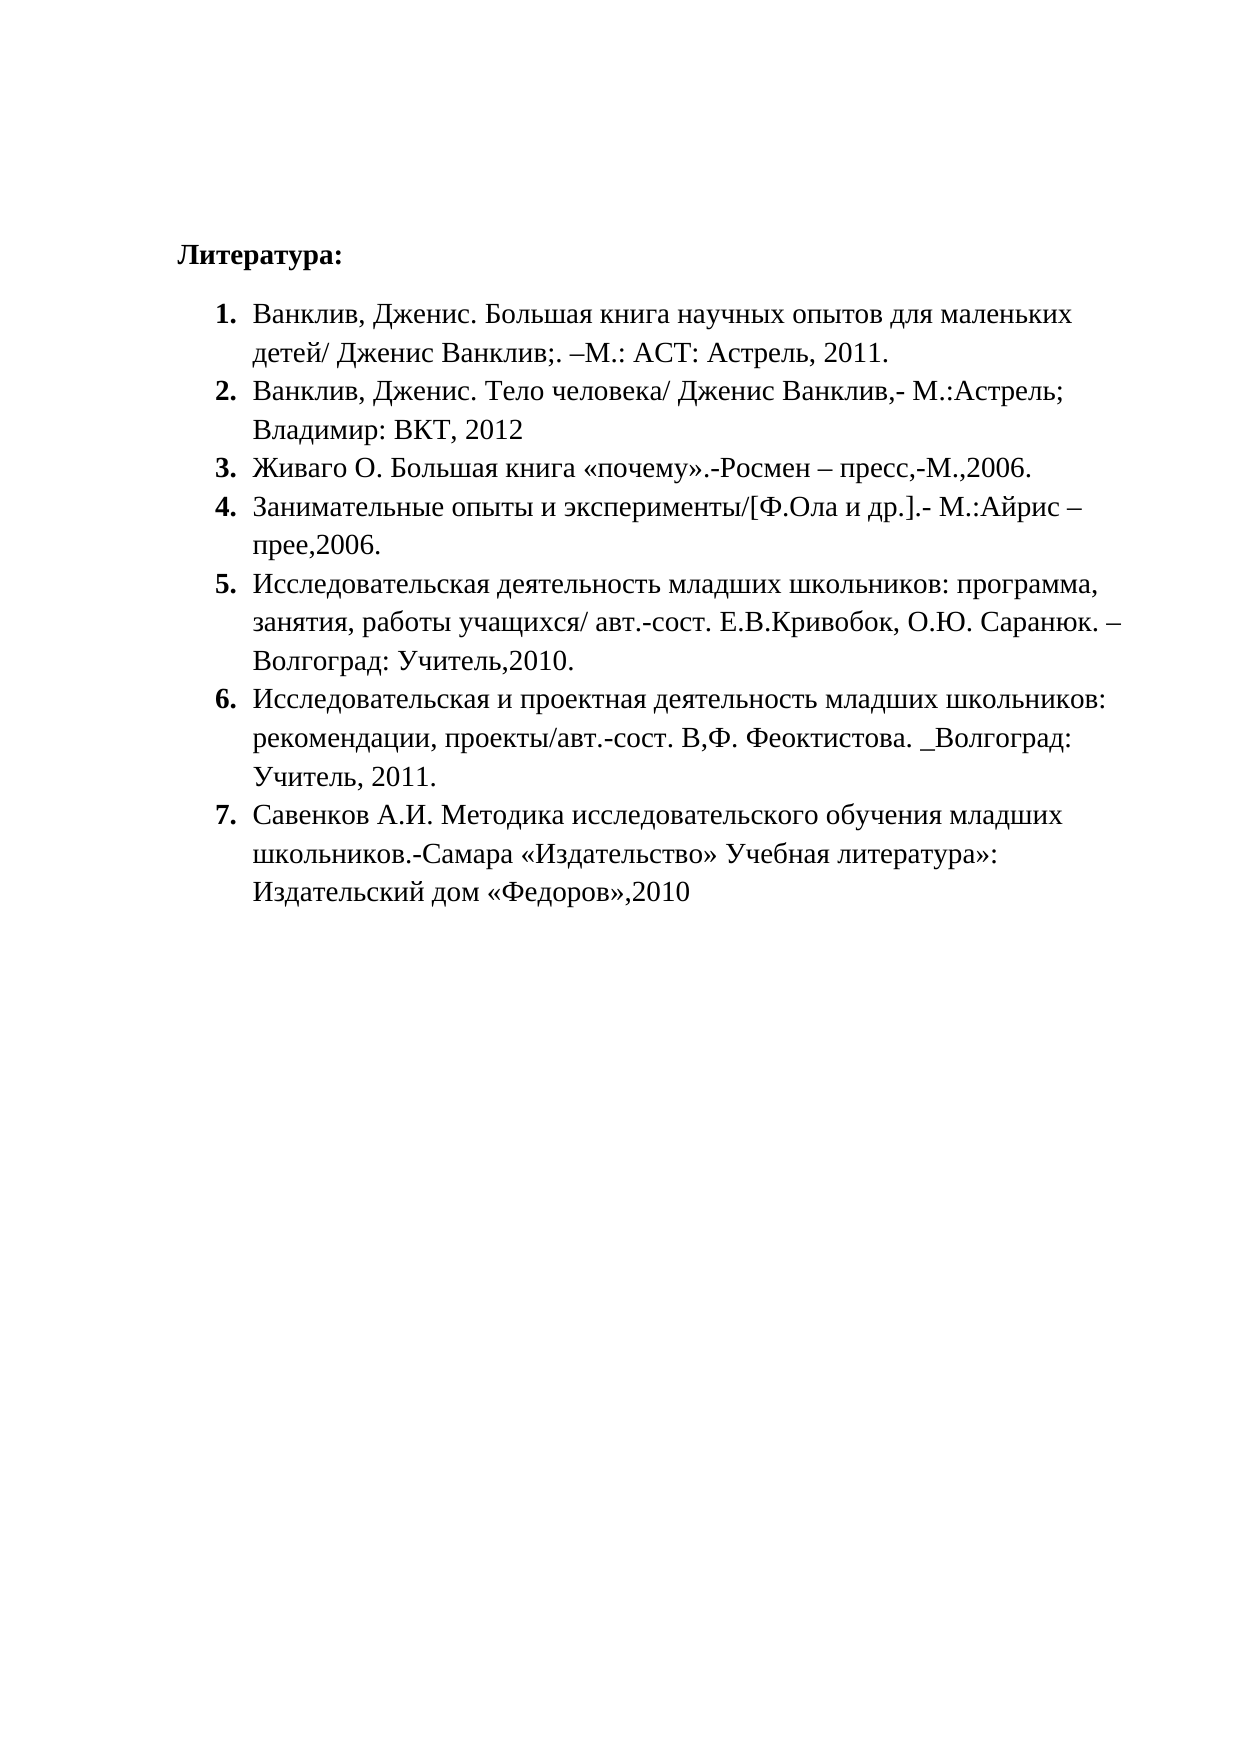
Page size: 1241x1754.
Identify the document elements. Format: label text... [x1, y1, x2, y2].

list Живаго О. Большая книга «почему».-Росмен – пресс,-М.,2006. [215, 450, 1152, 484]
list Савенков А.И. Методика исследовательского обучения младших школьников.-Самара «Издательство» Учебная литература»: Издательский дом «Федоров»,2010 [215, 797, 1152, 908]
list Исследовательская и проектная деятельность младших школьников: рекомендации, проекты/авт.-сост. В,Ф. Феоктистова. _Волгоград: Учитель, 2011. [215, 682, 1152, 792]
text Литература: [177, 237, 1152, 270]
list Ванклив, Дженис. Большая книга научных опытов для маленьких детей/ Дженис Ванклив;. –М.: АСТ: Астрель, 2011. [215, 296, 1152, 368]
list Занимательные опыты и эксперименты/[Ф.Ола и др.].- М.:Айрис – прее,2006. [215, 489, 1152, 561]
list Исследовательская деятельность младших школьников: программа, занятия, работы учащихся/ авт.-сост. Е.В.Кривобок, О.Ю. Саранюк. – Волгоград: Учитель,2010. [215, 566, 1152, 677]
list Ванклив, Дженис. Тело человека/ Дженис Ванклив,- М.:Астрель; Владимир: ВКТ, 2012 [215, 373, 1152, 445]
